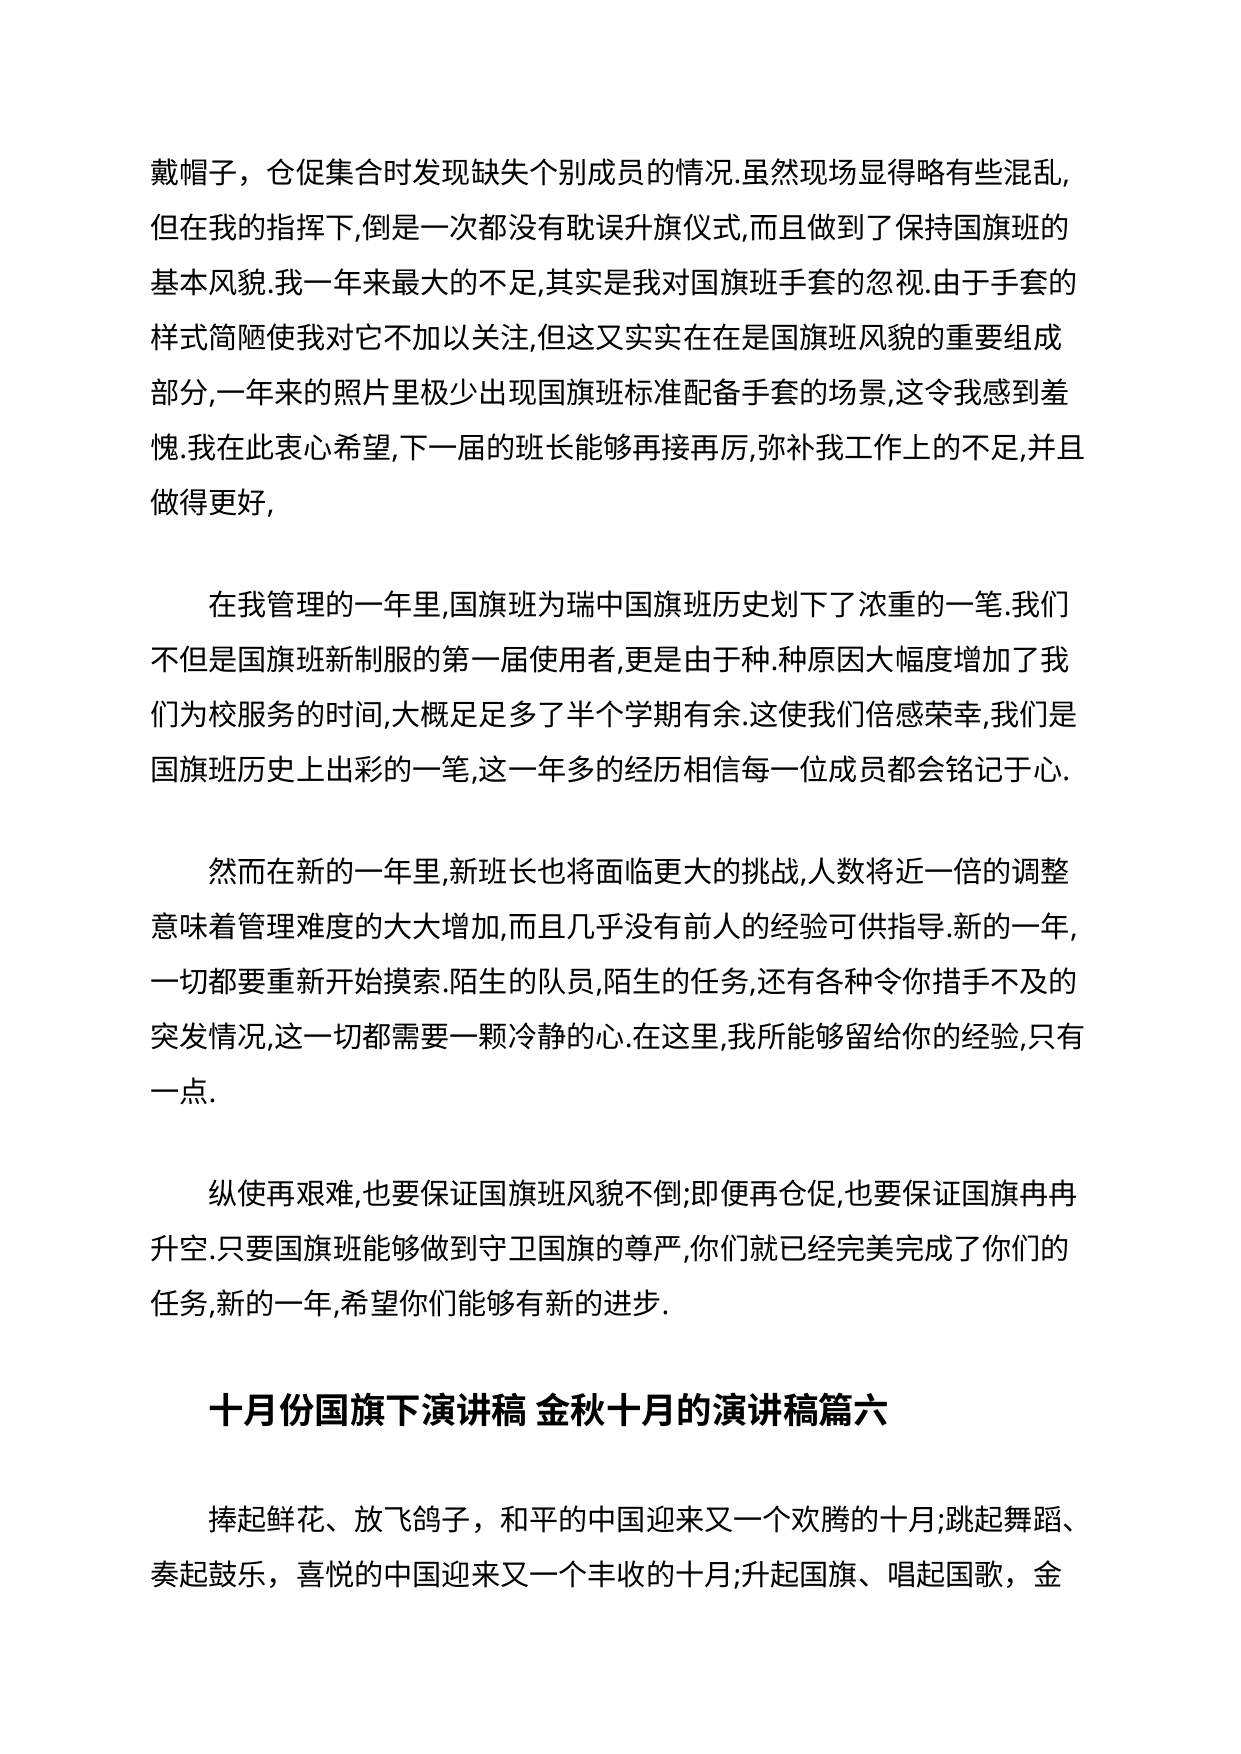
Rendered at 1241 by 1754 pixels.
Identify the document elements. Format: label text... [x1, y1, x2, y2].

text 纵使再艰难,也要保证国旗班风貌不倒;即便再仓促,也要保证国旗冉冉升空.只要国旗班能够做到守卫国旗的尊严,你们就已经完美完成了你们的任务,新的一年,希望你们能够有新的进步. [150, 1171, 1090, 1323]
text 在我管理的一年里,国旗班为瑞中国旗班历史划下了浓重的一笔.我们不但是国旗班新制服的第一届使用者,更是由于种.种原因大幅度增加了我们为校服务的时间,大概足足多了半个学期有余.这使我们倍感荣幸,我们是国旗班历史上出彩的一笔,这一年多的经历相信每一位成员都会铭记于心. [150, 582, 1090, 789]
text 十月份国旗下演讲稿 金秋十月的演讲稿篇六 [150, 1383, 1090, 1434]
text 然而在新的一年里,新班长也将面临更大的挑战,人数将近一倍的调整意味着管理难度的大大增加,而且几乎没有前人的经验可供指导.新的一年,一切都要重新开始摸索.陌生的队员,陌生的任务,还有各种令你措手不及的突发情况,这一切都需要一颗冷静的心.在这里,我所能够留给你的经验,只有一点. [150, 849, 1090, 1111]
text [150, 1496, 1090, 1594]
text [150, 150, 1090, 522]
